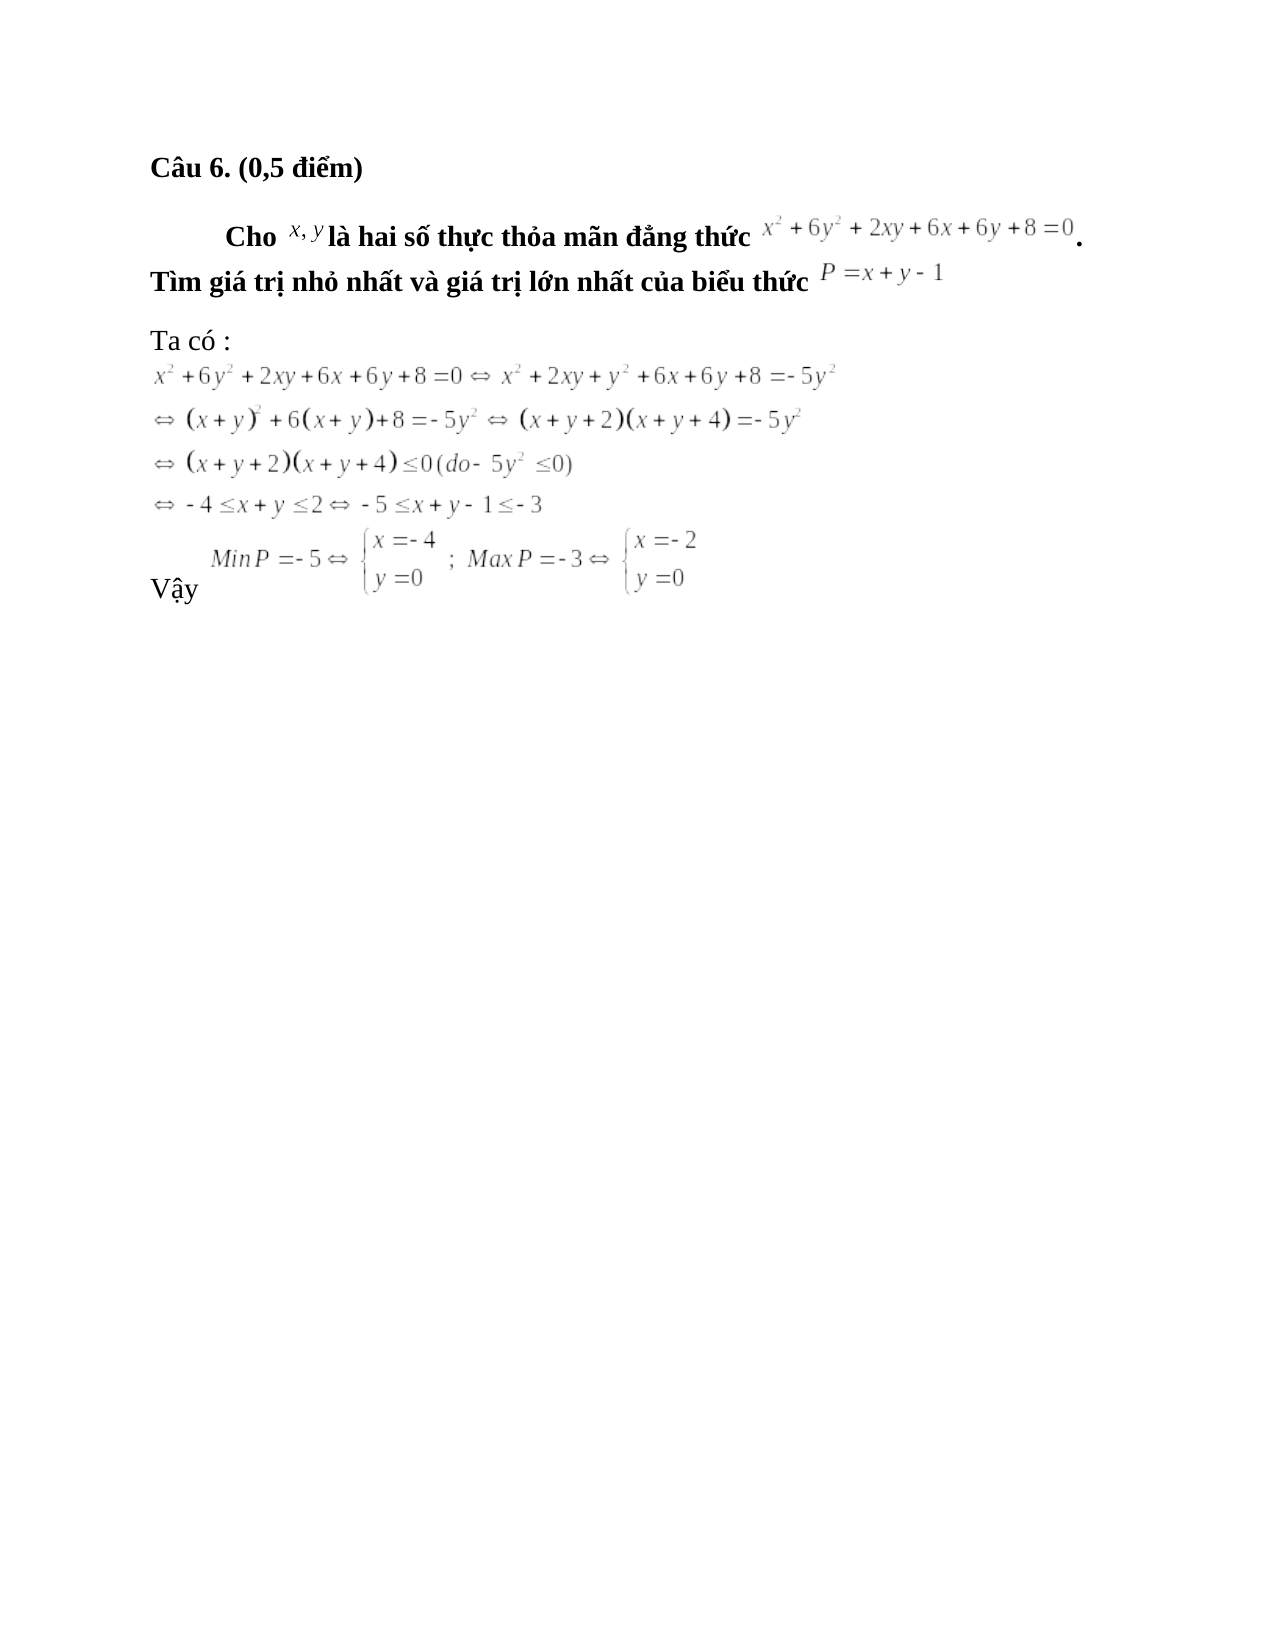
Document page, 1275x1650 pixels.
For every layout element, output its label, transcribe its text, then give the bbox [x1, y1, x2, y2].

text Câu 6. (0,5 điểm) [150, 150, 1125, 183]
text Cho là hai số thực thỏa mãn đẳng thức . Tìm giá trị nhỏ nhất và giá trị lớn nhất của biểu thức [150, 209, 1125, 297]
text Vậy [150, 524, 1125, 605]
text Ta có : [150, 323, 1125, 357]
